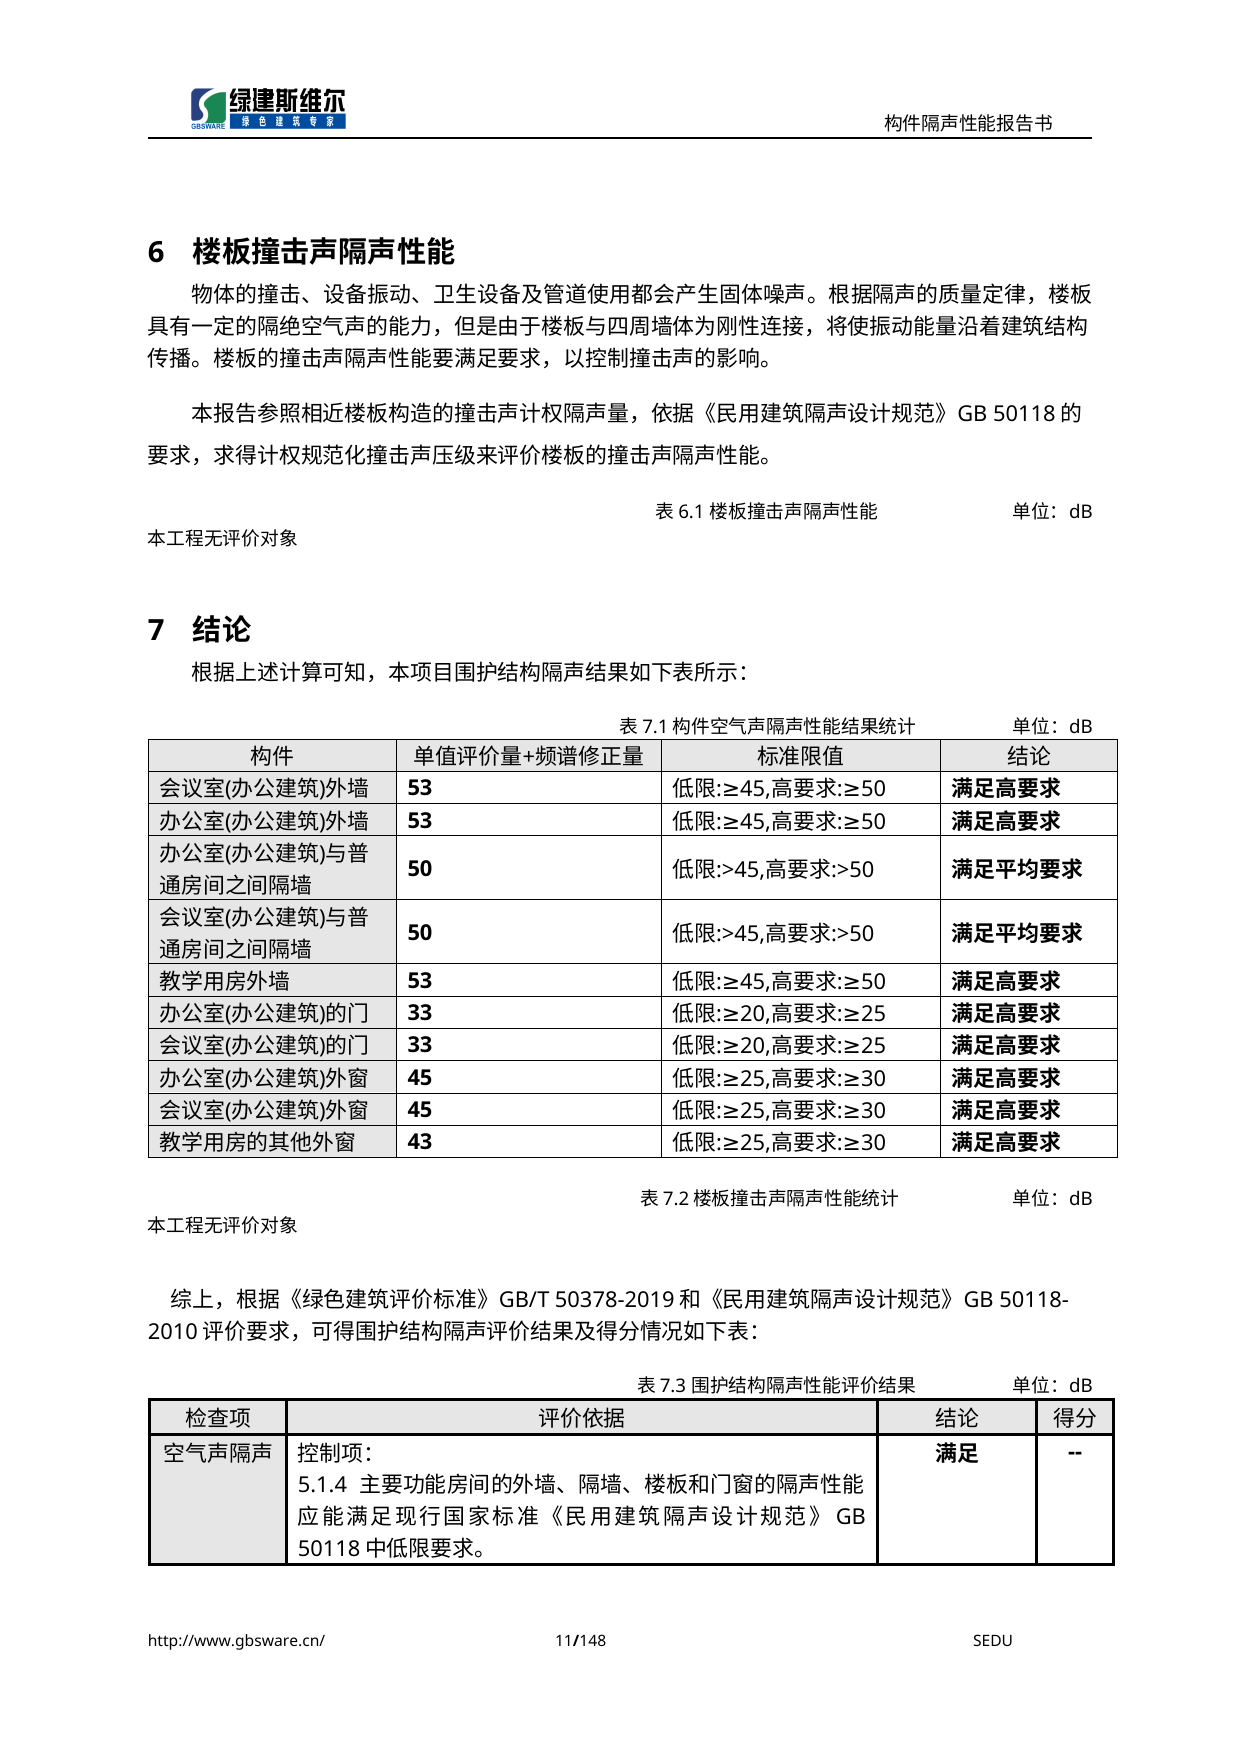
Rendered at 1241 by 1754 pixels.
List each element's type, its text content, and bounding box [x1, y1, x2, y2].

text 根据上述计算可知，本项目围护结构隔声结果如下表所示： [148, 655, 1092, 686]
table_cell 低限:≥20,高要求:≥25 [662, 997, 940, 1028]
table_cell 满足高要求 [941, 1029, 1117, 1060]
table_cell 50 [397, 900, 661, 963]
table_cell 办公室(办公建筑)外墙 [149, 804, 396, 835]
table_cell 满足平均要求 [941, 900, 1117, 963]
table_cell 满足高要求 [941, 1094, 1117, 1125]
table_header 得分 [1038, 1401, 1112, 1433]
text 本工程无评价对象 [148, 524, 1092, 551]
table_cell 43 [397, 1126, 661, 1157]
table_cell 低限:≥25,高要求:≥30 [662, 1061, 940, 1092]
subtitle 结论 [148, 606, 1092, 648]
table_cell 低限:≥45,高要求:≥50 [662, 804, 940, 835]
table_header 单值评价量+频谱修正量 [397, 740, 661, 771]
table_header 标准限值 [662, 740, 940, 771]
table_cell 45 [397, 1061, 661, 1092]
table_header 结论 [879, 1401, 1035, 1433]
text 表6.1 楼板撞击声隔声性能 单位：dB [148, 497, 1092, 524]
table_cell 满足 [879, 1436, 1035, 1563]
table_cell -- [1038, 1436, 1112, 1563]
table_cell 办公室(办公建筑)的门 [149, 997, 396, 1028]
table_cell 低限:≥25,高要求:≥30 [662, 1094, 940, 1125]
table_cell 教学用房的其他外窗 [149, 1126, 396, 1157]
table_header 构件 [149, 740, 396, 771]
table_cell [288, 1436, 876, 1563]
table_cell 低限:>45,高要求:>50 [662, 900, 940, 963]
text 表7.3 围护结构隔声性能评价结果 单位：dB [148, 1371, 1092, 1398]
table_cell 低限:≥45,高要求:≥50 [662, 772, 940, 803]
table_header 检查项 [151, 1401, 285, 1433]
text 综上，根据《绿色建筑评价标准》GB/T 50378-2019和《民用建筑隔声设计规范》GB 50118- [148, 1282, 1092, 1314]
table_cell 会议室(办公建筑)外窗 [149, 1094, 396, 1125]
table_cell 满足高要求 [941, 964, 1117, 996]
picture [187, 88, 347, 130]
table_cell 53 [397, 804, 661, 835]
table_cell 满足高要求 [941, 1126, 1117, 1157]
text 2010评价要求，可得围护结构隔声评价结果及得分情况如下表： [148, 1314, 1092, 1346]
table_cell 53 [397, 772, 661, 803]
text 表7.2楼板撞击声隔声性能统计 单位：dB [148, 1183, 1092, 1210]
table_cell 会议室(办公建筑)与普通房间之间隔墙 [149, 900, 396, 963]
table_cell 45 [397, 1094, 661, 1125]
table_cell 低限:>45,高要求:>50 [662, 836, 940, 899]
table_cell 33 [397, 1029, 661, 1060]
table_cell 满足高要求 [941, 997, 1117, 1028]
table_cell 满足高要求 [941, 1061, 1117, 1092]
text 本工程无评价对象 [148, 1210, 1092, 1237]
table_cell 满足高要求 [941, 804, 1117, 835]
text 物体的撞击、设备振动、卫生设备及管道使用都会产生固体噪声。根据隔声的质量定律，楼板具有一定的隔绝空气声的能力，但是由于楼板与四周墙体为刚性连接，将使振动能量沿着建筑结构传播。楼板的撞击声隔声性能要满足要求，以控制撞击声的影响。 [148, 277, 1092, 372]
table_cell 满足高要求 [941, 772, 1117, 803]
table_cell 低限:≥45,高要求:≥50 [662, 964, 940, 996]
table_cell 50 [397, 836, 661, 899]
table_cell 会议室(办公建筑)的门 [149, 1029, 396, 1060]
table_header 结论 [941, 740, 1117, 771]
table_cell 会议室(办公建筑)外墙 [149, 772, 396, 803]
table_cell 办公室(办公建筑)与普通房间之间隔墙 [149, 836, 396, 899]
table_cell 办公室(办公建筑)外窗 [149, 1061, 396, 1092]
table_cell 53 [397, 964, 661, 996]
table_header 评价依据 [288, 1401, 876, 1433]
text 表7.1构件空气声隔声性能结果统计 单位：dB [148, 711, 1092, 738]
table_cell 空气声隔声 [151, 1436, 285, 1563]
table_cell 低限:≥25,高要求:≥30 [662, 1126, 940, 1157]
table_cell 低限:≥20,高要求:≥25 [662, 1029, 940, 1060]
table_cell 满足平均要求 [941, 836, 1117, 899]
table_cell 教学用房外墙 [149, 964, 396, 996]
text 本报告参照相近楼板构造的撞击声计权隔声量，依据《民用建筑隔声设计规范》GB 50118的要求，求得计权规范化撞击声压级来评价楼板的撞击声隔声性能。 [148, 388, 1092, 472]
table_cell 33 [397, 997, 661, 1028]
subtitle 楼板撞击声隔声性能 [148, 229, 1092, 271]
